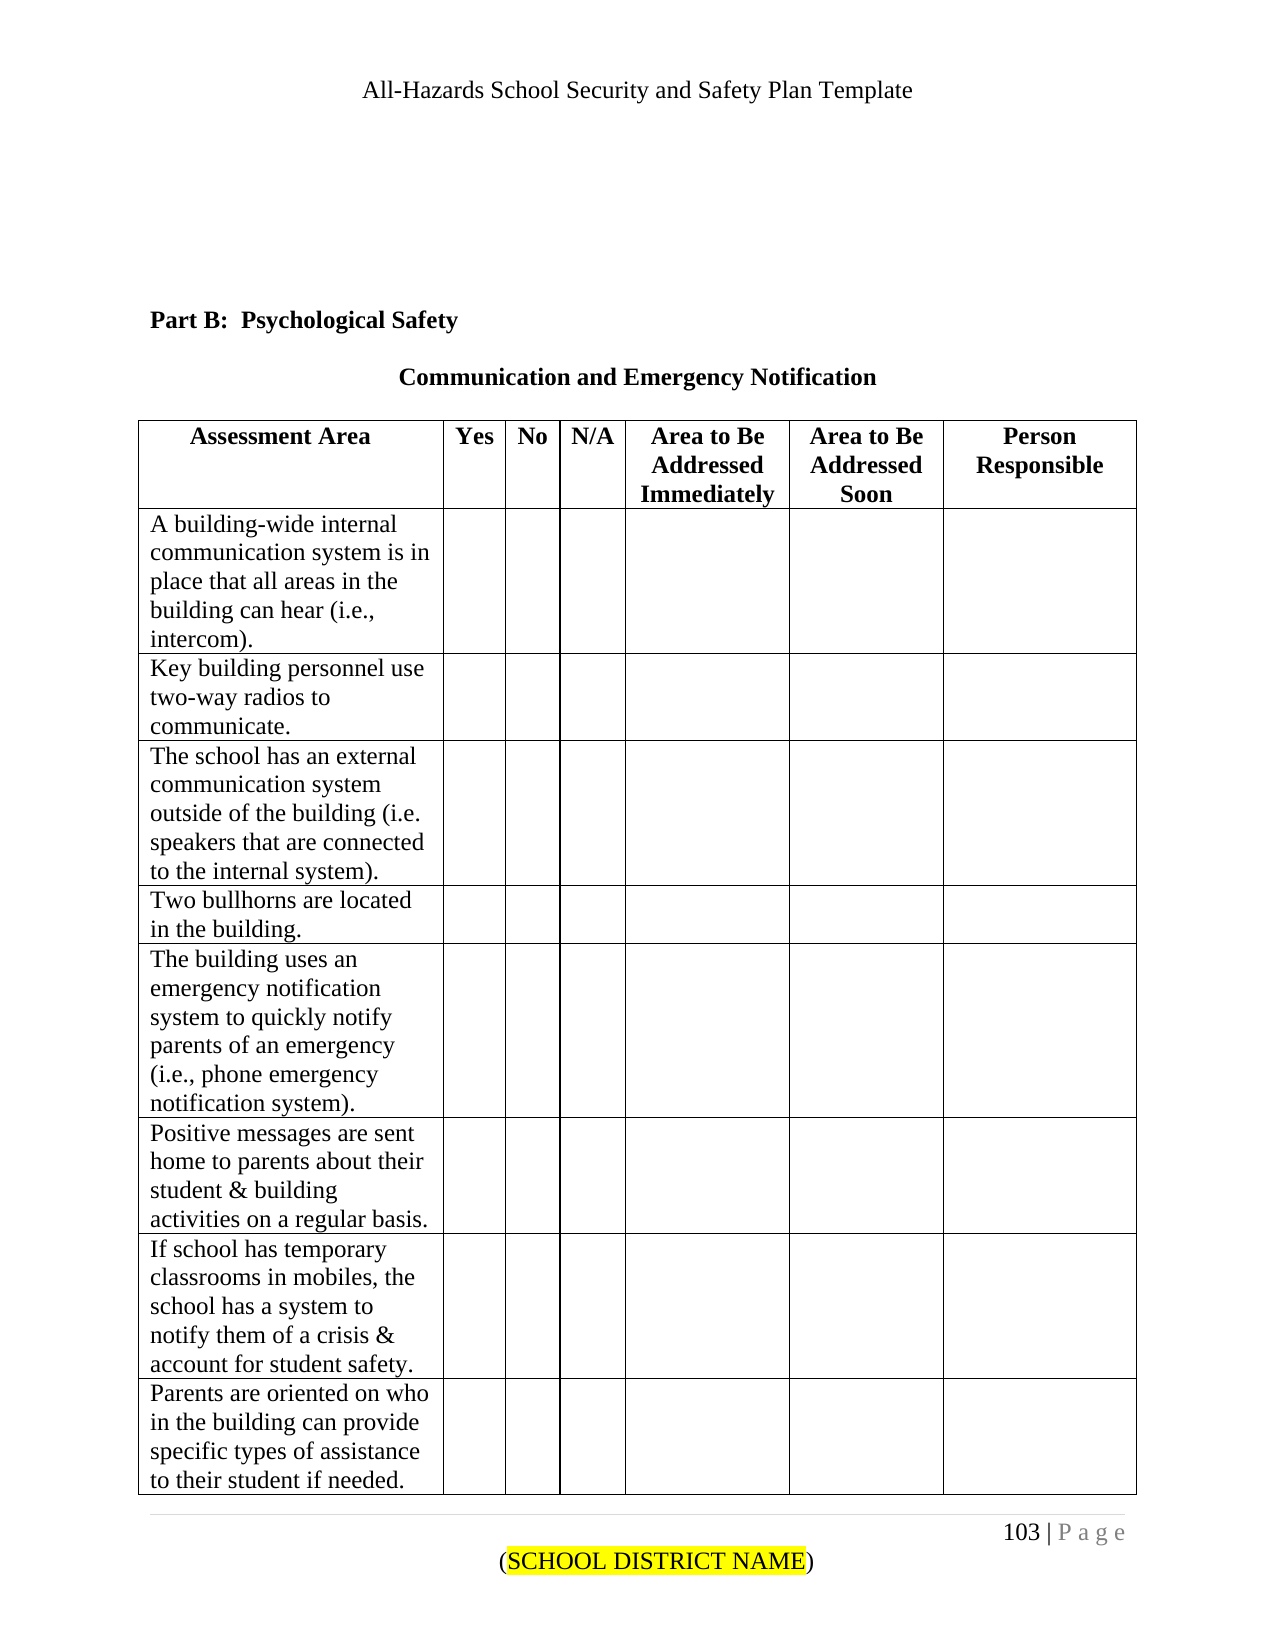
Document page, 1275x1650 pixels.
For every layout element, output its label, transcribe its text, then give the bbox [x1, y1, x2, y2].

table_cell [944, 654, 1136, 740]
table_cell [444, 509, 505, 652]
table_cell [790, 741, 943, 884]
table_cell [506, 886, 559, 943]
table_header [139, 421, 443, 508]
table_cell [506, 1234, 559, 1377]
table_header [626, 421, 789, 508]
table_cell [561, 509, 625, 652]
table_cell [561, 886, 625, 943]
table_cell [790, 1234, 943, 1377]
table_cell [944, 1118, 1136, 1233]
text Communication and Emergency Notification [150, 362, 1125, 391]
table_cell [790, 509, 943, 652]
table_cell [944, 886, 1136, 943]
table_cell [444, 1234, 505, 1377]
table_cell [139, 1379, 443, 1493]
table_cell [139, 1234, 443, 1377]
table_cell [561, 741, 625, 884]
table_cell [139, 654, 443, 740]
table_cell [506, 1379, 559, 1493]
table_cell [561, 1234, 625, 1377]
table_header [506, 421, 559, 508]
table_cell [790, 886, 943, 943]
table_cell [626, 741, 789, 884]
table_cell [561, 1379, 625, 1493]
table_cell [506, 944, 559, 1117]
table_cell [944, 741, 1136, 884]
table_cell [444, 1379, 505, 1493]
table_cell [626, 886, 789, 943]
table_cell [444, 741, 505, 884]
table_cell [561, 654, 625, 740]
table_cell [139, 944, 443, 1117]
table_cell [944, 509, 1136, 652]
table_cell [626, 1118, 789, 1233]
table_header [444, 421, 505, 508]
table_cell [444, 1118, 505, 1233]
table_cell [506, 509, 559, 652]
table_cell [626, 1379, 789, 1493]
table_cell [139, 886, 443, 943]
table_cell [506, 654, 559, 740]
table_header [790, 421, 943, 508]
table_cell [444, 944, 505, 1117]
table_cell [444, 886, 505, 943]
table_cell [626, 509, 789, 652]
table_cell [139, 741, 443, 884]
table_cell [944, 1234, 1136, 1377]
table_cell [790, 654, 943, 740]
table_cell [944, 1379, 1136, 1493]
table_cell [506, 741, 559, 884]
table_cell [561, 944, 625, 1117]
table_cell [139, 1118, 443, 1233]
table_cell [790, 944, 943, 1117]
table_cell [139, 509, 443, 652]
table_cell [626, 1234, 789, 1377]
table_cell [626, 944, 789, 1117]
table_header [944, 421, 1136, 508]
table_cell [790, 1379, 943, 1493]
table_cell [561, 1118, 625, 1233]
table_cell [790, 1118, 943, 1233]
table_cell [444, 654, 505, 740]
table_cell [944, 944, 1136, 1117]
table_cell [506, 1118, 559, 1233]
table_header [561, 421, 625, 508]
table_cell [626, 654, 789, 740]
